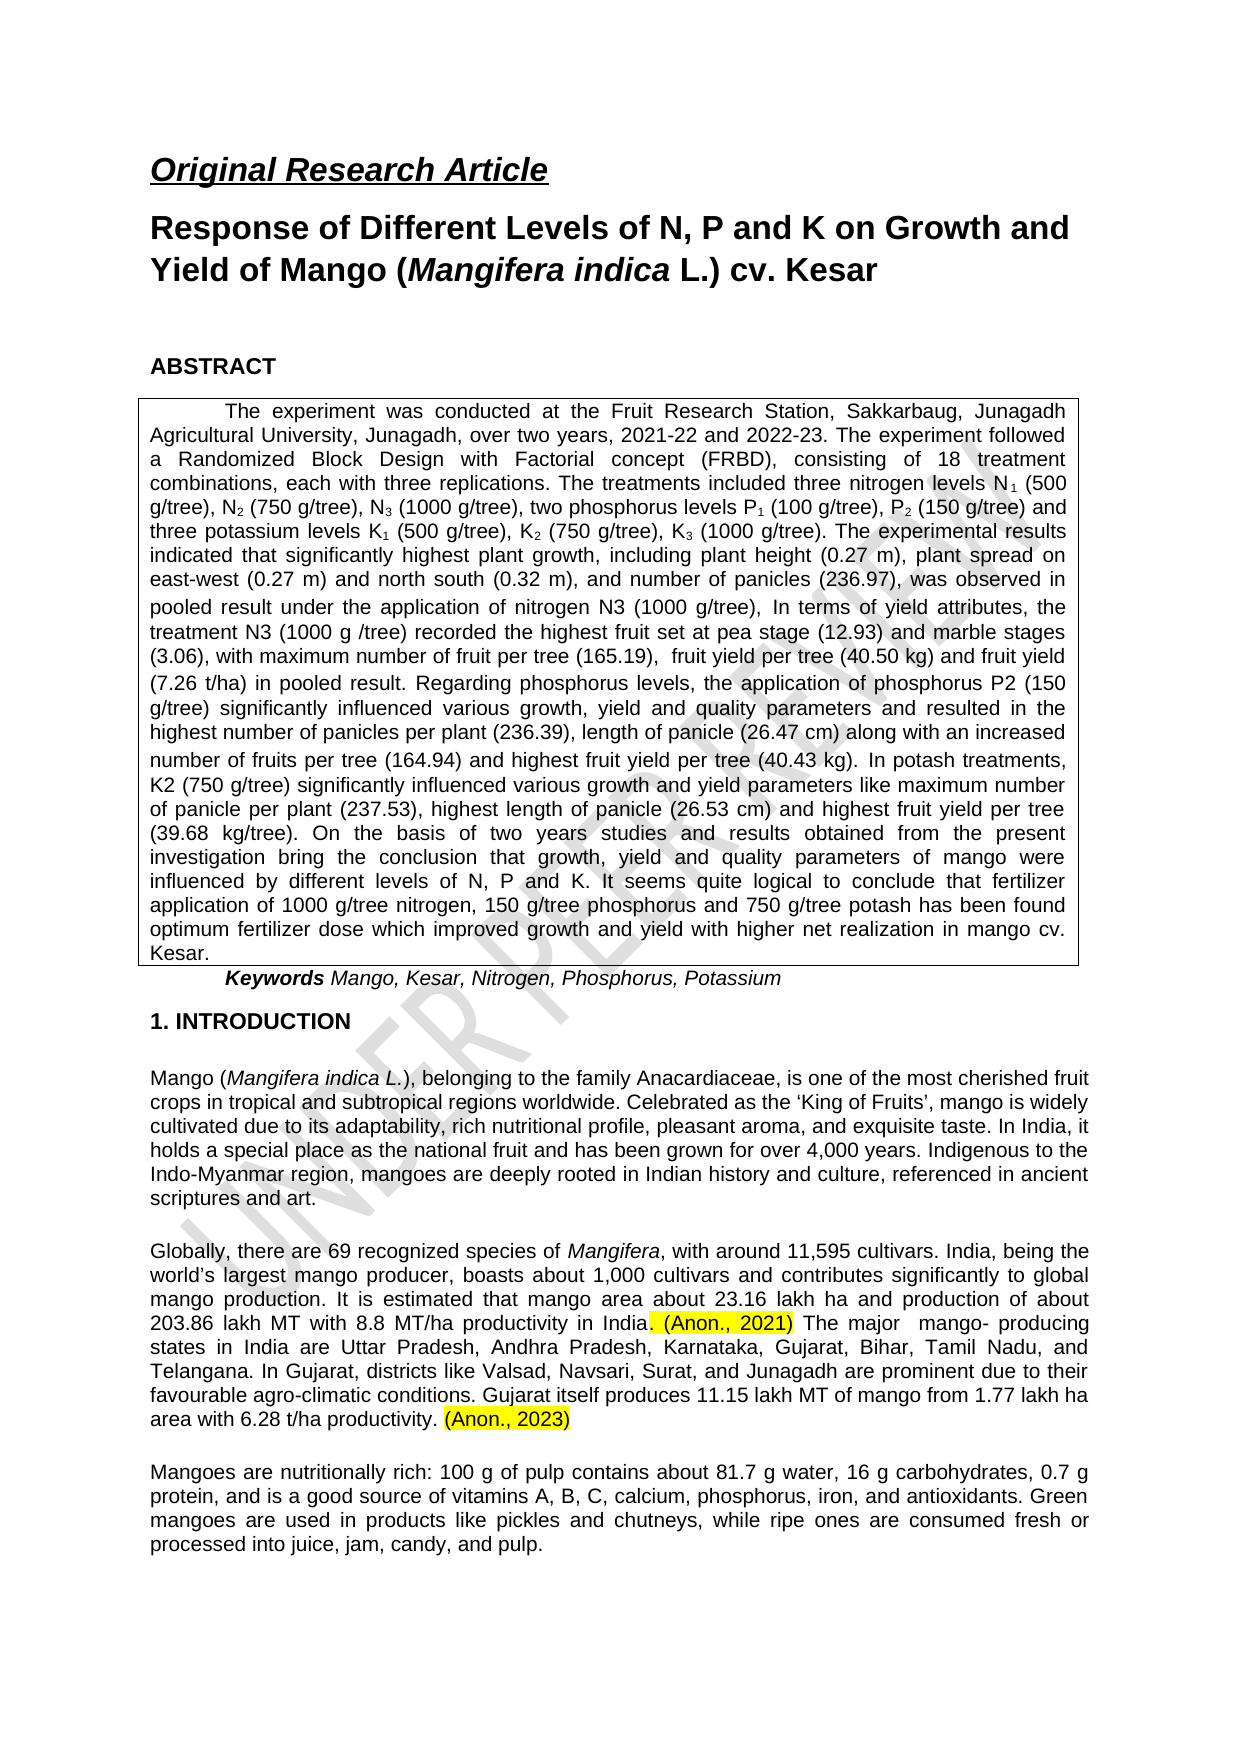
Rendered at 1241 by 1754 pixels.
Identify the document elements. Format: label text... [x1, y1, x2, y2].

list Keywords Mango, Kesar, Nitrogen, Phosphorus, Potassium [225, 966, 1090, 989]
text Globally, there are 69 recognized species of Mangifera, with around 11,595 cultivars. India, being the world’s largest mango producer, boasts about 1,000 cultivars and contributes significantly to global mango production. It is estimated that mango area about 23.16 lakh ha and production of about 203.86 lakh MT with 8.8 MT/ha productivity in India. (Anon., 2021) The major mango- producing states in India are Uttar Pradesh, Andhra Pradesh, Karnataka, Gujarat, Bihar, Tamil Nadu, and Telangana. In Gujarat, districts like Valsad, Navsari, Surat, and Junagadh are prominent due to their favourable agro-climatic conditions. Gujarat itself produces 11.15 lakh MT of mango from 1.77 lakh ha area with 6.28 t/ha productivity. (Anon., 2023) [150, 1239, 1090, 1430]
text Mango (Mangifera indica L.), belonging to the family Anacardiaceae, is one of the most cherished fruit crops in tropical and subtropical regions worldwide. Celebrated as the ‘King of Fruits’, mango is widely cultivated due to its adaptability, rich nutritional profile, pleasant aroma, and exquisite taste. In India, it holds a special place as the national fruit and has been grown for over 4,000 years. Indigenous to the Indo-Myanmar region, mangoes are deeply rooted in Indian history and culture, referenced in ancient scriptures and art. [150, 1066, 1090, 1209]
text 1. INTRODUCTION [150, 1008, 1090, 1034]
text Response of Different Levels of N, P and K on Growth and Yield of Mango (Mangifera indica L.) cv. Kesar [150, 208, 1090, 288]
text ABSTRACT [150, 353, 1090, 379]
text Original Research Article [150, 150, 1090, 188]
table_header The experiment was conducted at the Fruit Research Station, Sakkarbaug, Junagadh Agricultural University, Junagadh, over two years, 2021-22 and 2022-23. The experiment followed a Randomized Block Design with Factorial concept (FRBD), consisting of 18 treatment combinations, each with three replications. The treatments included three nitrogen levels N1 (500 g/tree), N2 (750 g/tree), N3 (1000 g/tree), two phosphorus levels P1 (100 g/tree), P2 (150 g/tree) and three potassium levels K1 (500 g/tree), K2 (750 g/tree), K3 (1000 g/tree). The experimental results indicated that significantly highest plant growth, including plant height (0.27 m), plant spread on east-west (0.27 m) and north south (0.32 m), and number of panicles (236.97), was observed in pooled result under the application of nitrogen N3 (1000 g/tree), In terms of yield attributes, the treatment N3 (1000 g /tree) recorded the highest fruit set at pea stage (12.93) and marble stages (3.06), with maximum number of fruit per tree (165.19), fruit yield per tree (40.50 kg) and fruit yield (7.26 t/ha) in pooled result. Regarding phosphorus levels, the application of phosphorus P2 (150 g/tree) significantly influenced various growth, yield and quality parameters and resulted in the highest number of panicles per plant (236.39), length of panicle (26.47 cm) along with an increased number of fruits per tree (164.94) and highest fruit yield per tree (40.43 kg). In potash treatments, K2 (750 g/tree) significantly influenced various growth and yield parameters like maximum number of panicle per plant (237.53), highest length of panicle (26.53 cm) and highest fruit yield per tree (39.68 kg/tree). On the basis of two years studies and results obtained from the present investigation bring the conclusion that growth, yield and quality parameters of mango were influenced by different levels of N, P and K. It seems quite logical to conclude that fertilizer application of 1000 g/tree nitrogen, 150 g/tree phosphorus and 750 g/tree potash has been found optimum fertilizer dose which improved growth and yield with higher net realization in mango cv. Kesar. [139, 399, 1078, 964]
text Mangoes are nutritionally rich: 100 g of pulp contains about 81.7 g water, 16 g carbohydrates, 0.7 g protein, and is a good source of vitamins A, B, C, calcium, phosphorus, iron, and antioxidants. Green mangoes are used in products like pickles and chutneys, while ripe ones are consumed fresh or processed into juice, jam, candy, and pulp. [150, 1459, 1090, 1555]
